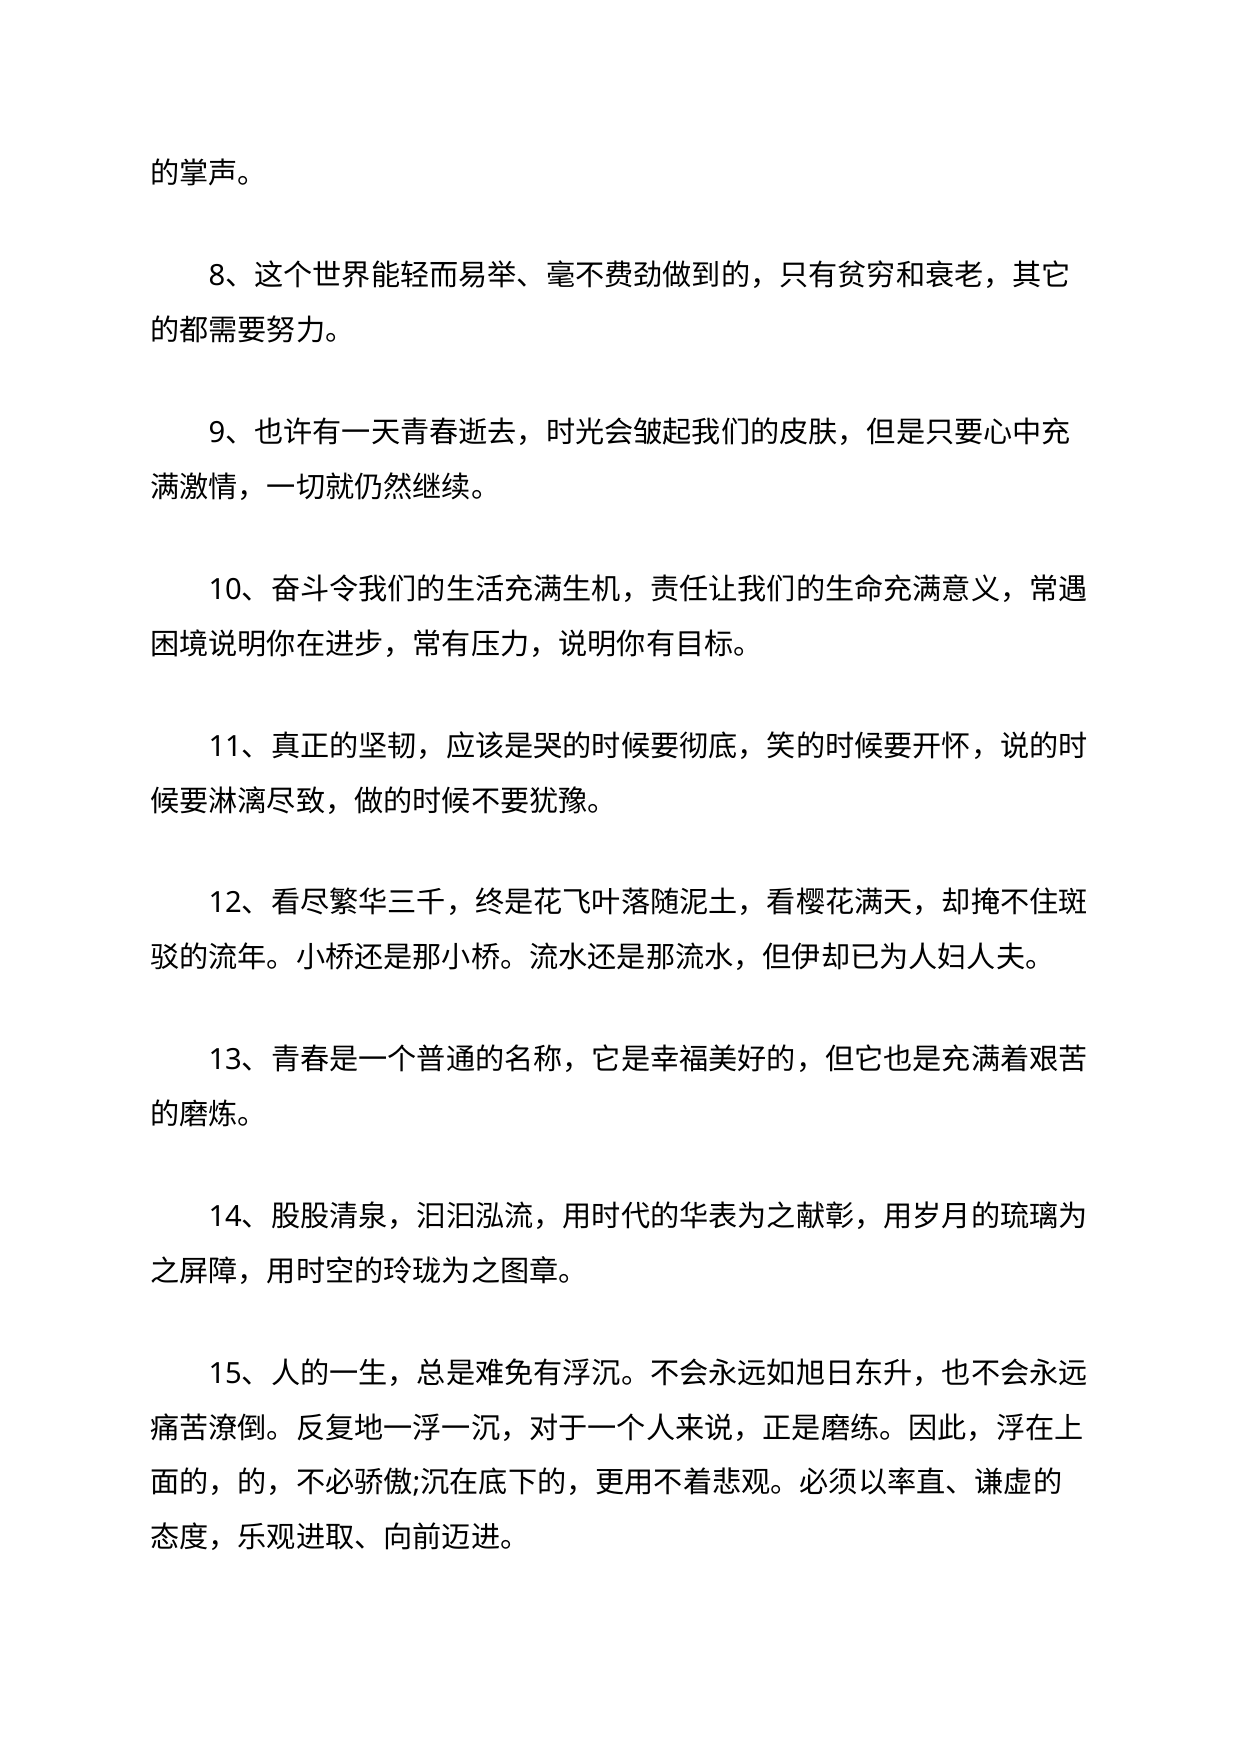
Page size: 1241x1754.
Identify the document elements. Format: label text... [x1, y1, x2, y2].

text 14、股股清泉，汩汩泓流，用时代的华表为之献彰，用岁月的琉璃为之屏障，用时空的玲珑为之图章。 [150, 1192, 1090, 1290]
text 10、奋斗令我们的生活充满生机，责任让我们的生命充满意义，常遇困境说明你在进步，常有压力，说明你有目标。 [150, 565, 1090, 663]
text 9、也许有一天青春逝去，时光会皱起我们的皮肤，但是只要心中充满激情，一切就仍然继续。 [150, 408, 1090, 506]
text 15、人的一生，总是难免有浮沉。不会永远如旭日东升，也不会永远痛苦潦倒。反复地一浮一沉，对于一个人来说，正是磨练。因此，浮在上面的，的，不必骄傲;沉在底下的，更用不着悲观。必须以率直、谦虚的态度，乐观进取、向前迈进。 [150, 1349, 1090, 1556]
text 12、看尽繁华三千，终是花飞叶落随泥土，看樱花满天，却掩不住斑驳的流年。小桥还是那小桥。流水还是那流水，但伊却已为人妇人夫。 [150, 879, 1090, 976]
text 8、这个世界能轻而易举、毫不费劲做到的，只有贫穷和衰老，其它的都需要努力。 [150, 252, 1090, 349]
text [150, 150, 1090, 192]
text 13、青春是一个普通的名称，它是幸福美好的，但它也是充满着艰苦的磨炼。 [150, 1036, 1090, 1133]
text 11、真正的坚韧，应该是哭的时候要彻底，笑的时候要开怀，说的时候要淋漓尽致，做的时候不要犹豫。 [150, 722, 1090, 819]
